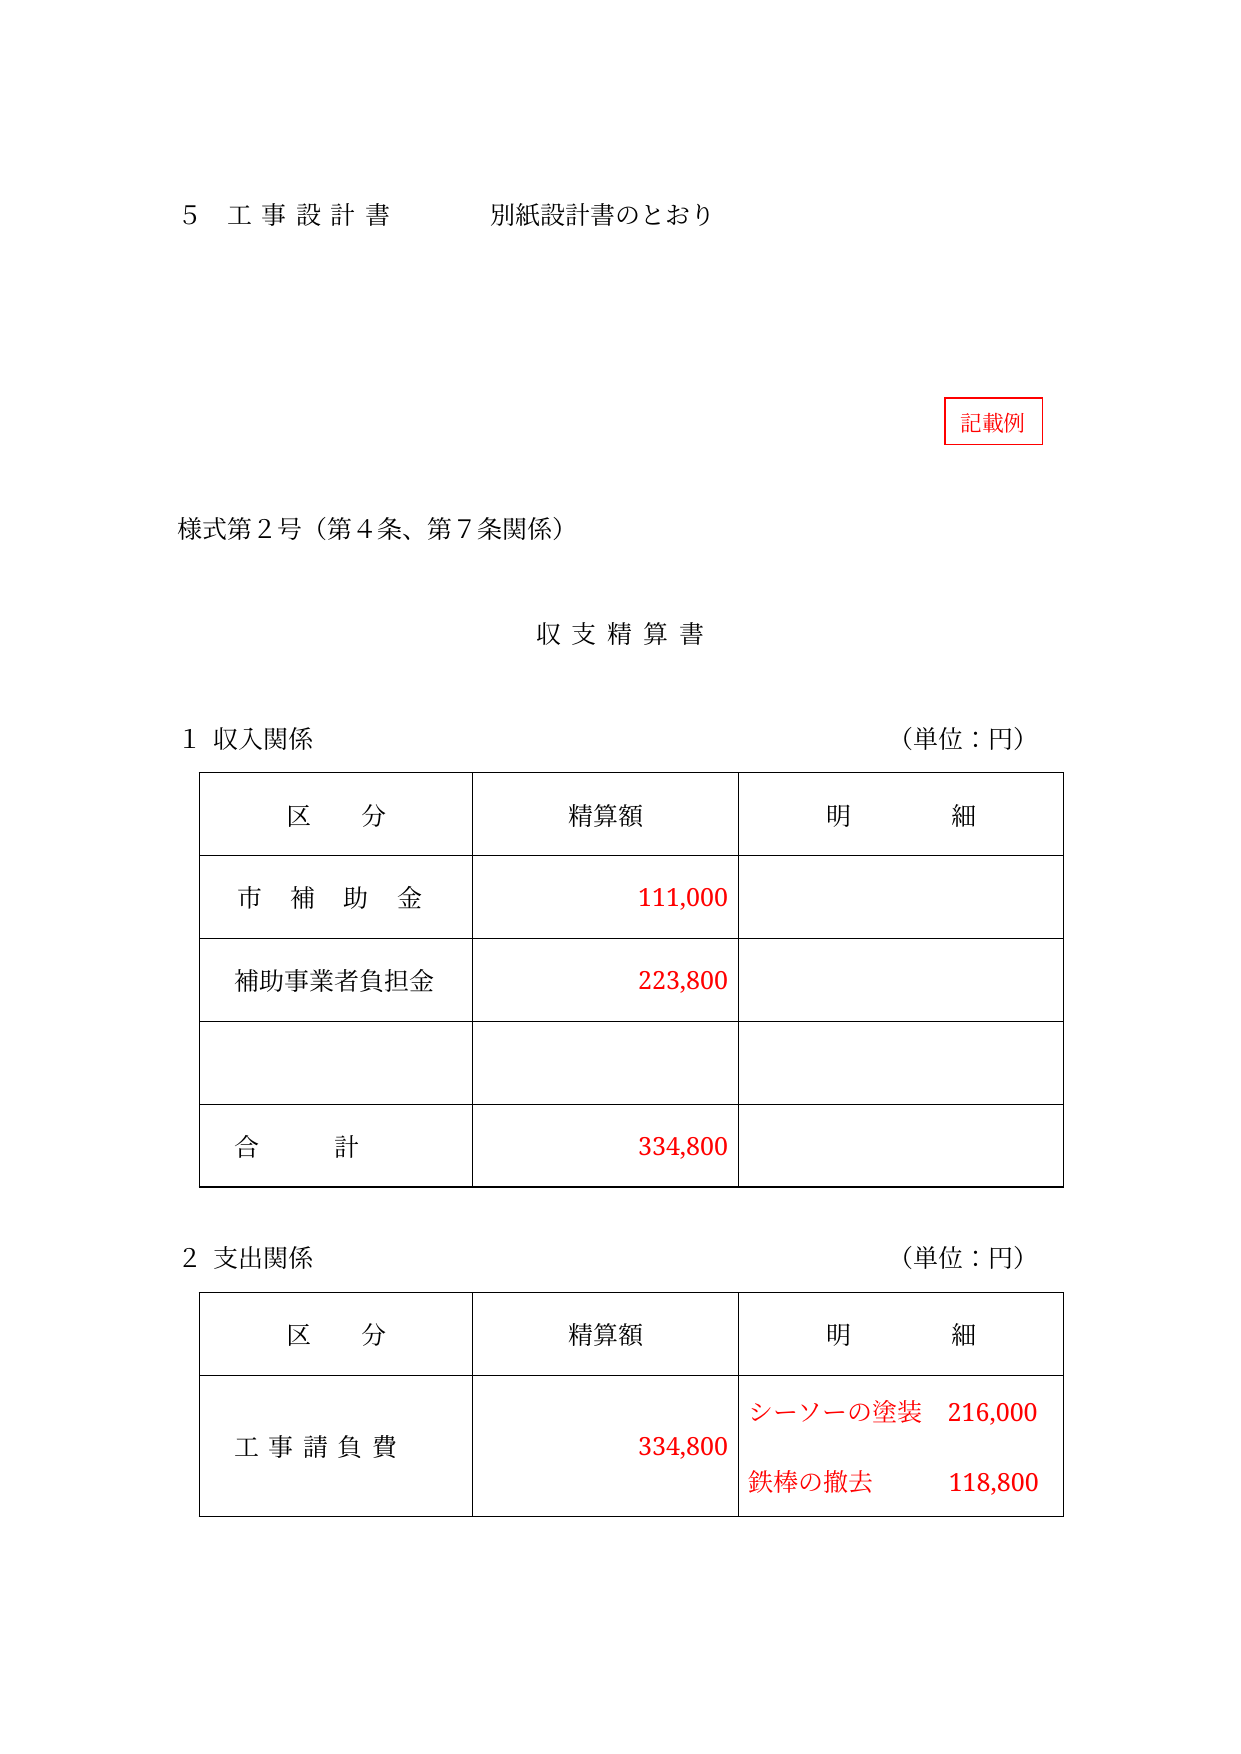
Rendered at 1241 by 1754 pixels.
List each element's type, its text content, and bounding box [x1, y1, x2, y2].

table_cell 工事請負費 [200, 1376, 472, 1516]
text 収支精算書 [177, 598, 1063, 668]
table_cell 合計 [200, 1105, 472, 1186]
table_header 区分 [200, 1293, 472, 1375]
table_cell [200, 1022, 472, 1103]
table_cell 市 補 助 金 [200, 856, 472, 938]
table_cell 334,800 [473, 1376, 738, 1516]
table_cell 223,800 [473, 939, 738, 1021]
table_header 区分 [200, 773, 472, 855]
table_cell [473, 1022, 738, 1103]
table_cell 補助事業者負担金 [200, 939, 472, 1021]
table_cell 334,800 [473, 1105, 738, 1186]
table_header 精算額 [473, 1293, 738, 1375]
table_header 精算額 [473, 773, 738, 855]
table_cell シーソーの塗装 216,000 鉄棒の撤去 118,800 [739, 1376, 1063, 1516]
text １収入関係 （単位：円） [177, 702, 1063, 772]
table_header 明 細 [739, 1293, 1063, 1375]
table_cell 111,000 [473, 856, 738, 938]
text 様式第２号（第４条、第７条関係） [177, 493, 1063, 563]
table_cell [739, 1105, 1063, 1186]
table_cell [739, 1022, 1063, 1103]
text ２支出関係 （単位：円） [177, 1222, 1063, 1292]
table_header 明 細 [739, 773, 1063, 855]
table_cell [739, 939, 1063, 1021]
text ５ 工事設計書 別紙設計書のとおり [177, 179, 1063, 249]
table_cell [739, 856, 1063, 938]
